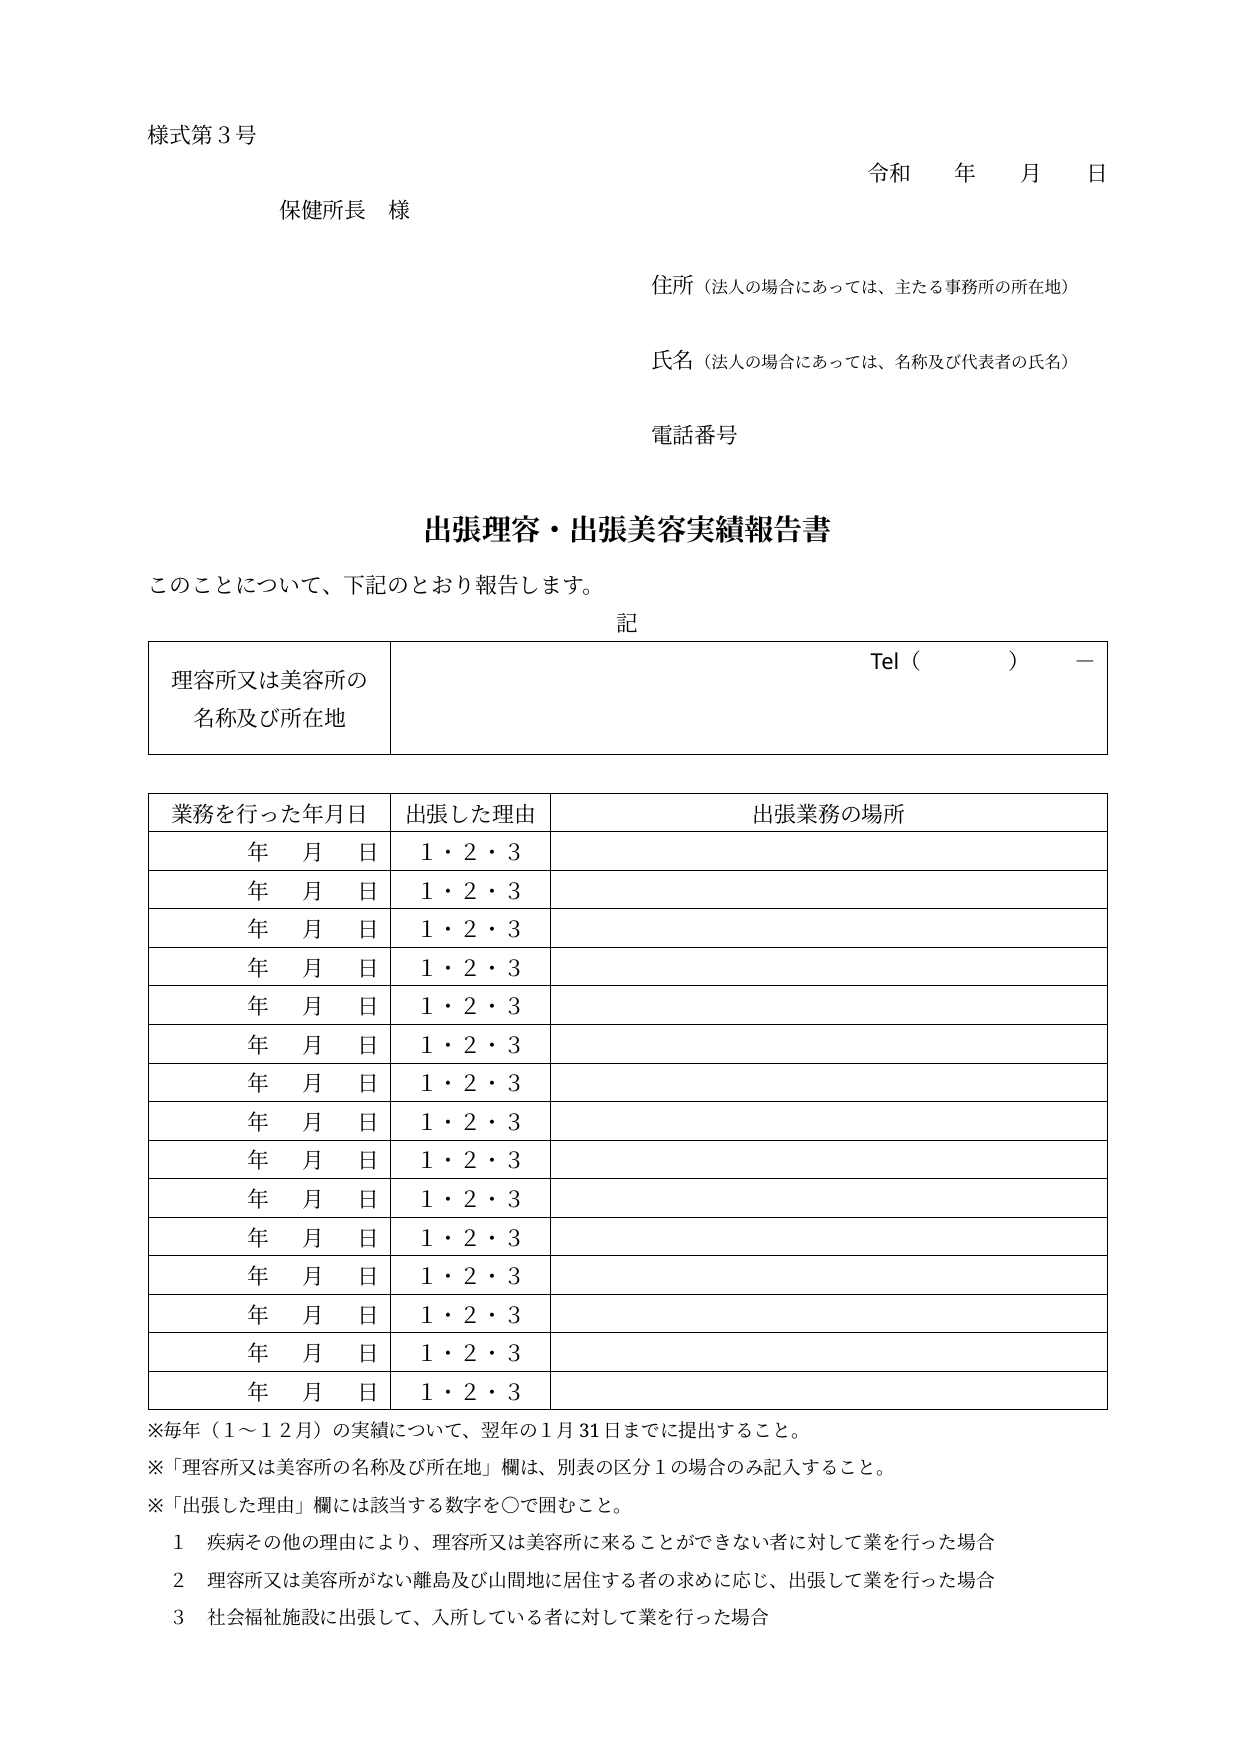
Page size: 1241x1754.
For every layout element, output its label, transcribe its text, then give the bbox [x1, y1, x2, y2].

table_cell [551, 986, 1107, 1024]
table_header Tel（ ） － [391, 642, 1107, 754]
table_cell [551, 1064, 1107, 1101]
table_cell 年 月 日 [149, 1372, 390, 1409]
table_cell 年 月 日 [149, 948, 390, 985]
table_cell [551, 1102, 1107, 1139]
table_cell [551, 1179, 1107, 1217]
table_cell １・２・３ [391, 1179, 550, 1217]
table_cell [551, 909, 1107, 947]
table_cell [551, 948, 1107, 985]
table_cell １・２・３ [391, 871, 550, 908]
table_cell １・２・３ [391, 909, 550, 947]
table_cell 年 月 日 [149, 1025, 390, 1062]
text ※毎年（１～１２月）の実績について、翌年の１月31日までに提出すること。 [148, 1410, 1107, 1448]
text 氏名（法人の場合にあっては、名称及び代表者の氏名） [148, 341, 1107, 378]
table_cell [551, 1372, 1107, 1409]
text 出張理容・出張美容実績報告書 [148, 491, 1107, 566]
table_cell 年 月 日 [149, 1218, 390, 1255]
table_cell １・２・３ [391, 986, 550, 1024]
table_cell １・２・３ [391, 948, 550, 985]
table_cell １・２・３ [391, 1295, 550, 1332]
table_cell １・２・３ [391, 1141, 550, 1178]
table_cell １・２・３ [391, 1372, 550, 1409]
table_header 理容所又は美容所の 名称及び所在地 [149, 642, 390, 754]
subtitle 記 [148, 603, 1107, 641]
table_cell 年 月 日 [149, 1064, 390, 1101]
text １ 疾病その他の理由により、理容所又は美容所に来ることができない者に対して業を行った場合 [169, 1523, 1107, 1560]
table_cell １・２・３ [391, 1064, 550, 1101]
table_header 出張した理由 [391, 794, 550, 831]
text 電話番号 [148, 416, 1107, 453]
table_cell 年 月 日 [149, 909, 390, 947]
text ３ 社会福祉施設に出張して、入所している者に対して業を行った場合 [169, 1598, 1107, 1635]
table_cell 年 月 日 [149, 1141, 390, 1178]
text このことについて、下記のとおり報告します。 [148, 566, 1107, 603]
table_header 業務を行った年月日 [149, 794, 390, 831]
table_cell [551, 1025, 1107, 1062]
table_cell [551, 1256, 1107, 1294]
table_cell [551, 1141, 1107, 1178]
text ２ 理容所又は美容所がない離島及び山間地に居住する者の求めに応じ、出張して業を行った場合 [169, 1560, 1107, 1598]
text 住所（法人の場合にあっては、主たる事務所の所在地） [148, 266, 1107, 303]
table_cell 年 月 日 [149, 986, 390, 1024]
table_cell 年 月 日 [149, 1102, 390, 1139]
table_cell １・２・３ [391, 1218, 550, 1255]
text 様式第３号 [148, 116, 1107, 153]
text 保健所長 様 [148, 191, 1107, 228]
text 令和 年 月 日 [148, 153, 1107, 191]
table_cell [551, 832, 1107, 870]
table_cell 年 月 日 [149, 1179, 390, 1217]
table_cell 年 月 日 [149, 871, 390, 908]
table_cell 年 月 日 [149, 832, 390, 870]
text ※「出張した理由」欄には該当する数字を○で囲むこと。 [148, 1485, 1107, 1523]
table_cell [551, 1295, 1107, 1332]
table_cell 年 月 日 [149, 1295, 390, 1332]
table_cell １・２・３ [391, 832, 550, 870]
table_cell １・２・３ [391, 1256, 550, 1294]
table_cell [551, 871, 1107, 908]
table_cell １・２・３ [391, 1025, 550, 1062]
table_cell 年 月 日 [149, 1333, 390, 1371]
table_cell １・２・３ [391, 1102, 550, 1139]
table_cell [551, 1333, 1107, 1371]
table_cell 年 月 日 [149, 1256, 390, 1294]
table_cell [551, 1218, 1107, 1255]
table_header 出張業務の場所 [551, 794, 1107, 831]
table_cell １・２・３ [391, 1333, 550, 1371]
text ※「理容所又は美容所の名称及び所在地」欄は、別表の区分１の場合のみ記入すること。 [148, 1448, 1107, 1485]
